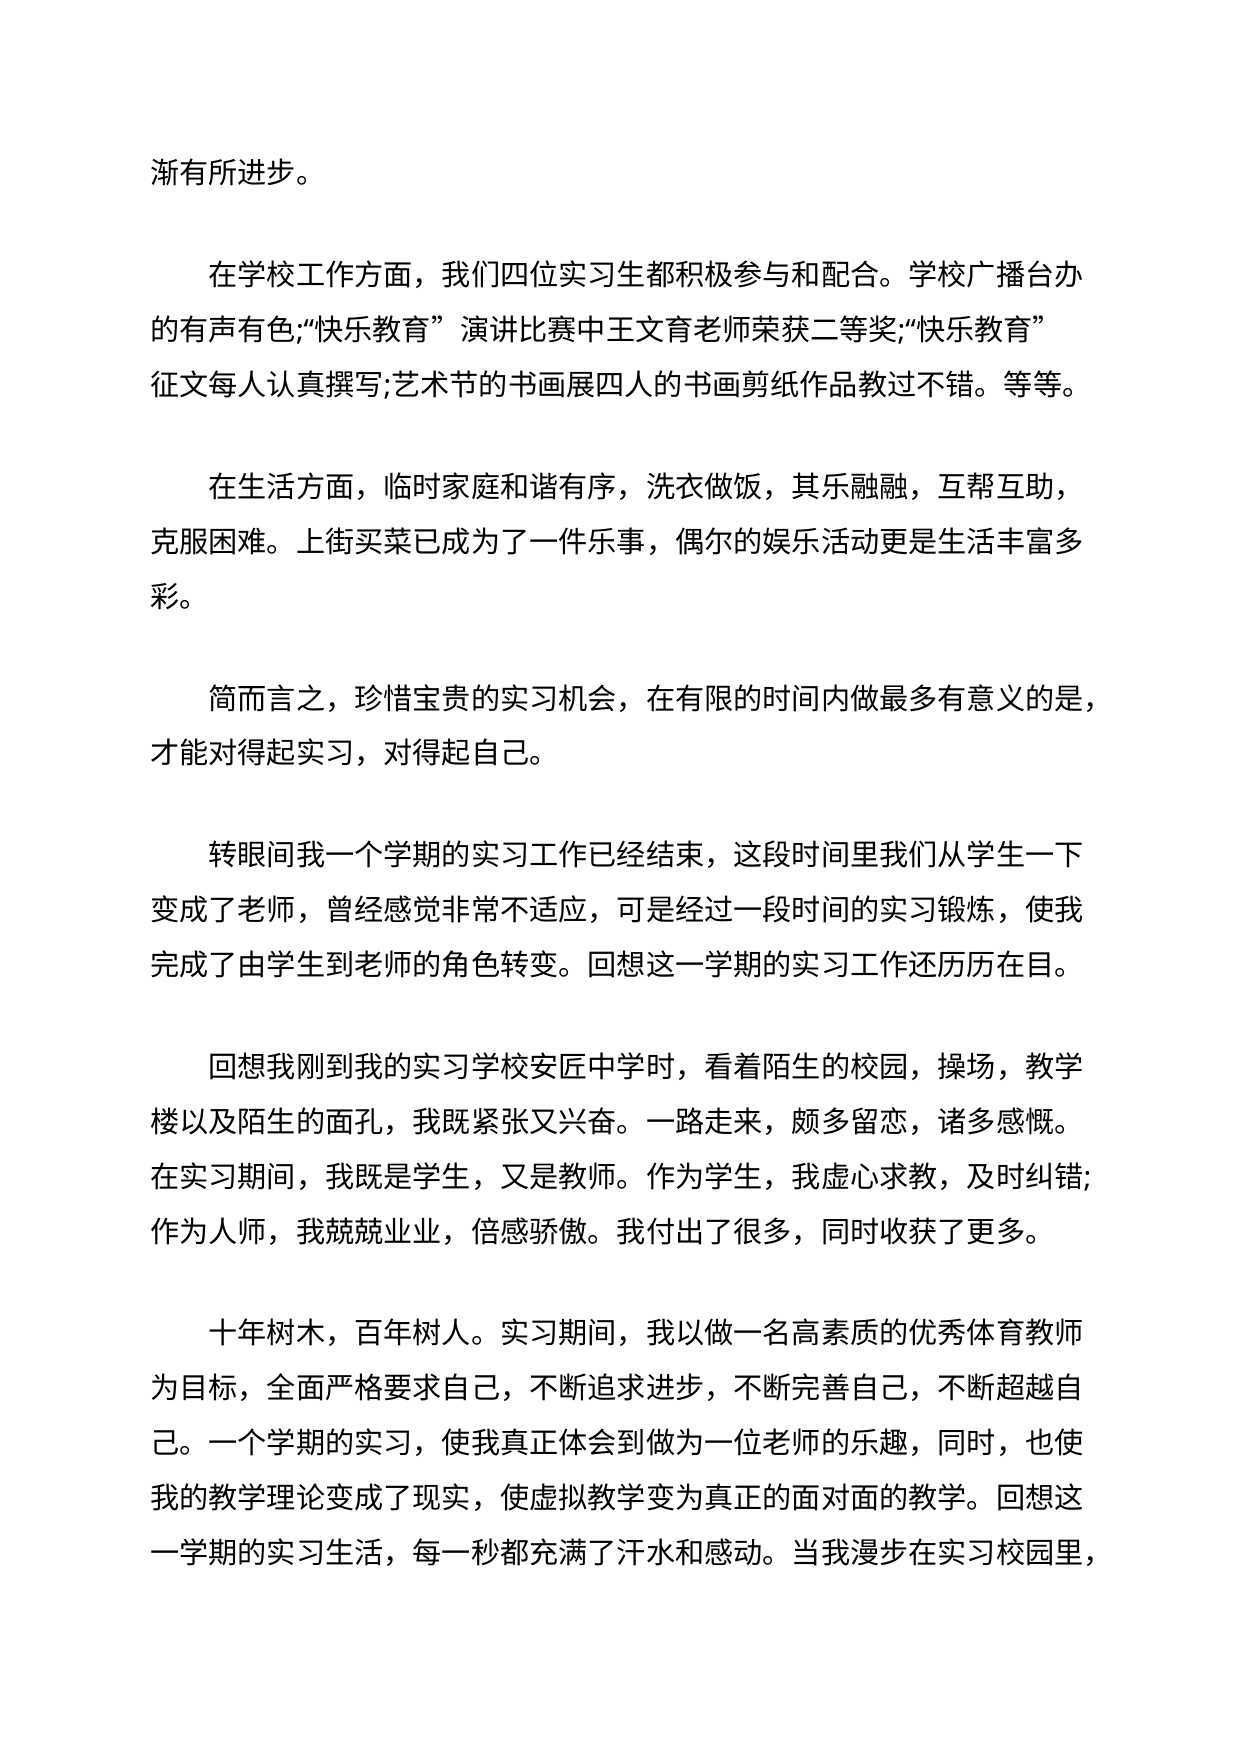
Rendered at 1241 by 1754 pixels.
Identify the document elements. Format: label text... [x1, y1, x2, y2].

text 在学校工作方面，我们四位实习生都积极参与和配合。学校广播台办的有声有色;“快乐教育”演讲比赛中王文育老师荣获二等奖;“快乐教育”征文每人认真撰写;艺术节的书画展四人的书画剪纸作品教过不错。等等。 [150, 252, 1090, 404]
text 在生活方面，临时家庭和谐有序，洗衣做饭，其乐融融，互帮互助，克服困难。上街买菜已成为了一件乐事，偶尔的娱乐活动更是生活丰富多彩。 [150, 464, 1090, 616]
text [150, 1310, 1090, 1572]
text 回想我刚到我的实习学校安匠中学时，看着陌生的校园，操场，教学楼以及陌生的面孔，我既紧张又兴奋。一路走来，颇多留恋，诸多感慨。在实习期间，我既是学生，又是教师。作为学生，我虚心求教，及时纠错;作为人师，我兢兢业业，倍感骄傲。我付出了很多，同时收获了更多。 [150, 1043, 1090, 1251]
text 简而言之，珍惜宝贵的实习机会，在有限的时间内做最多有意义的是，才能对得起实习，对得起自己。 [150, 675, 1090, 772]
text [150, 150, 1090, 192]
text 转眼间我一个学期的实习工作已经结束，这段时间里我们从学生一下变成了老师，曾经感觉非常不适应，可是经过一段时间的实习锻炼，使我完成了由学生到老师的角色转变。回想这一学期的实习工作还历历在目。 [150, 832, 1090, 984]
